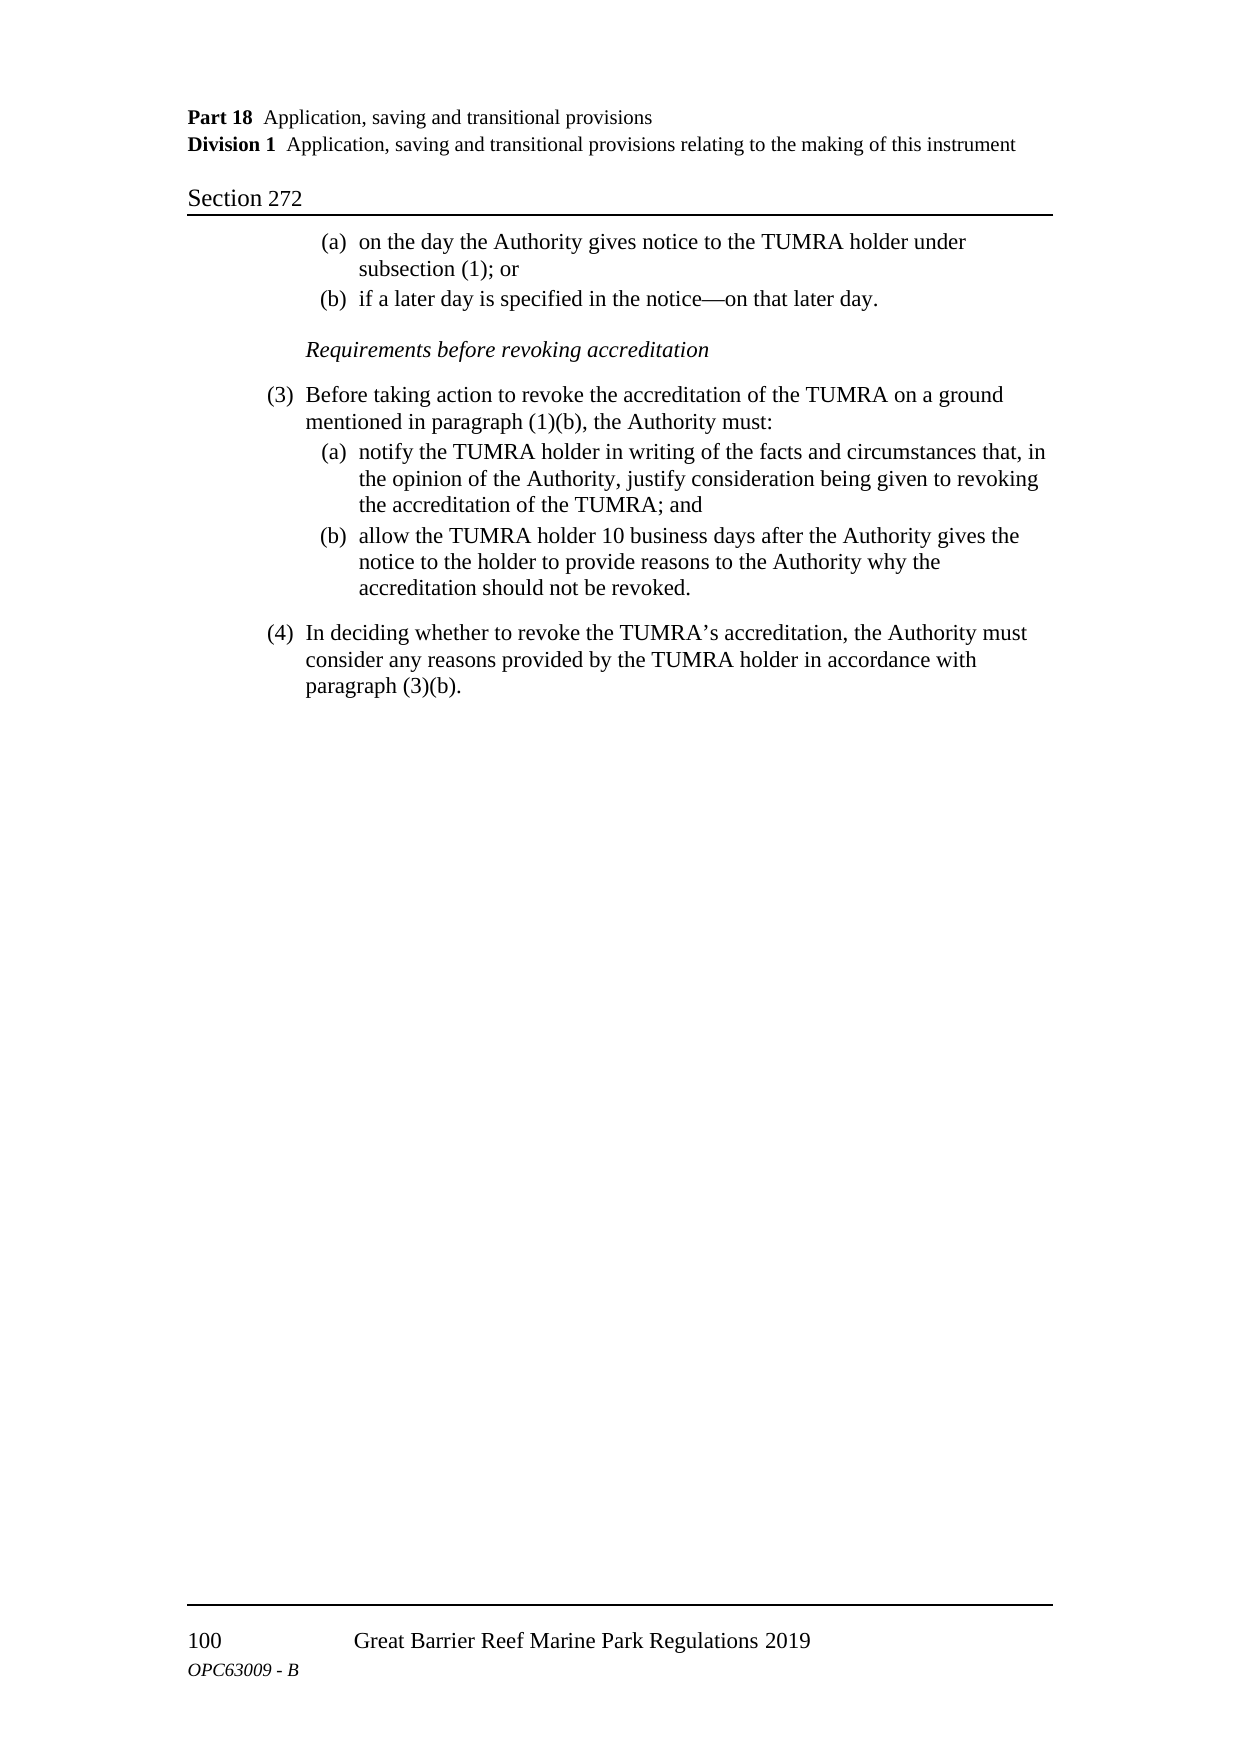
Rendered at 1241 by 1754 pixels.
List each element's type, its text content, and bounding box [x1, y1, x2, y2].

text (4) In deciding whether to revoke the TUMRA’s accreditation, the Authority must consider any reasons provided by the TUMRA holder in accordance with paragraph (3)(b). [187, 619, 1053, 698]
text (3) Before taking action to revoke the accreditation of the TUMRA on a ground mentioned in paragraph (1)(b), the Authority must: [187, 382, 1053, 434]
text (b) if a later day is specified in the notice—on that later day. [187, 285, 1053, 311]
text Requirements before revoking accreditation [305, 336, 1053, 363]
text (b) allow the TUMRA holder 10 business days after the Authority gives the notice to the holder to provide reasons to the Authority why the accreditation should not be revoked. [187, 522, 1053, 601]
text (a) on the day the Authority gives notice to the TUMRA holder under subsection (1); or [187, 228, 1053, 281]
text (a) notify the TUMRA holder in writing of the facts and circumstances that, in the opinion of the Authority, justify consideration being given to revoking the accreditation of the TUMRA; and [187, 438, 1053, 517]
